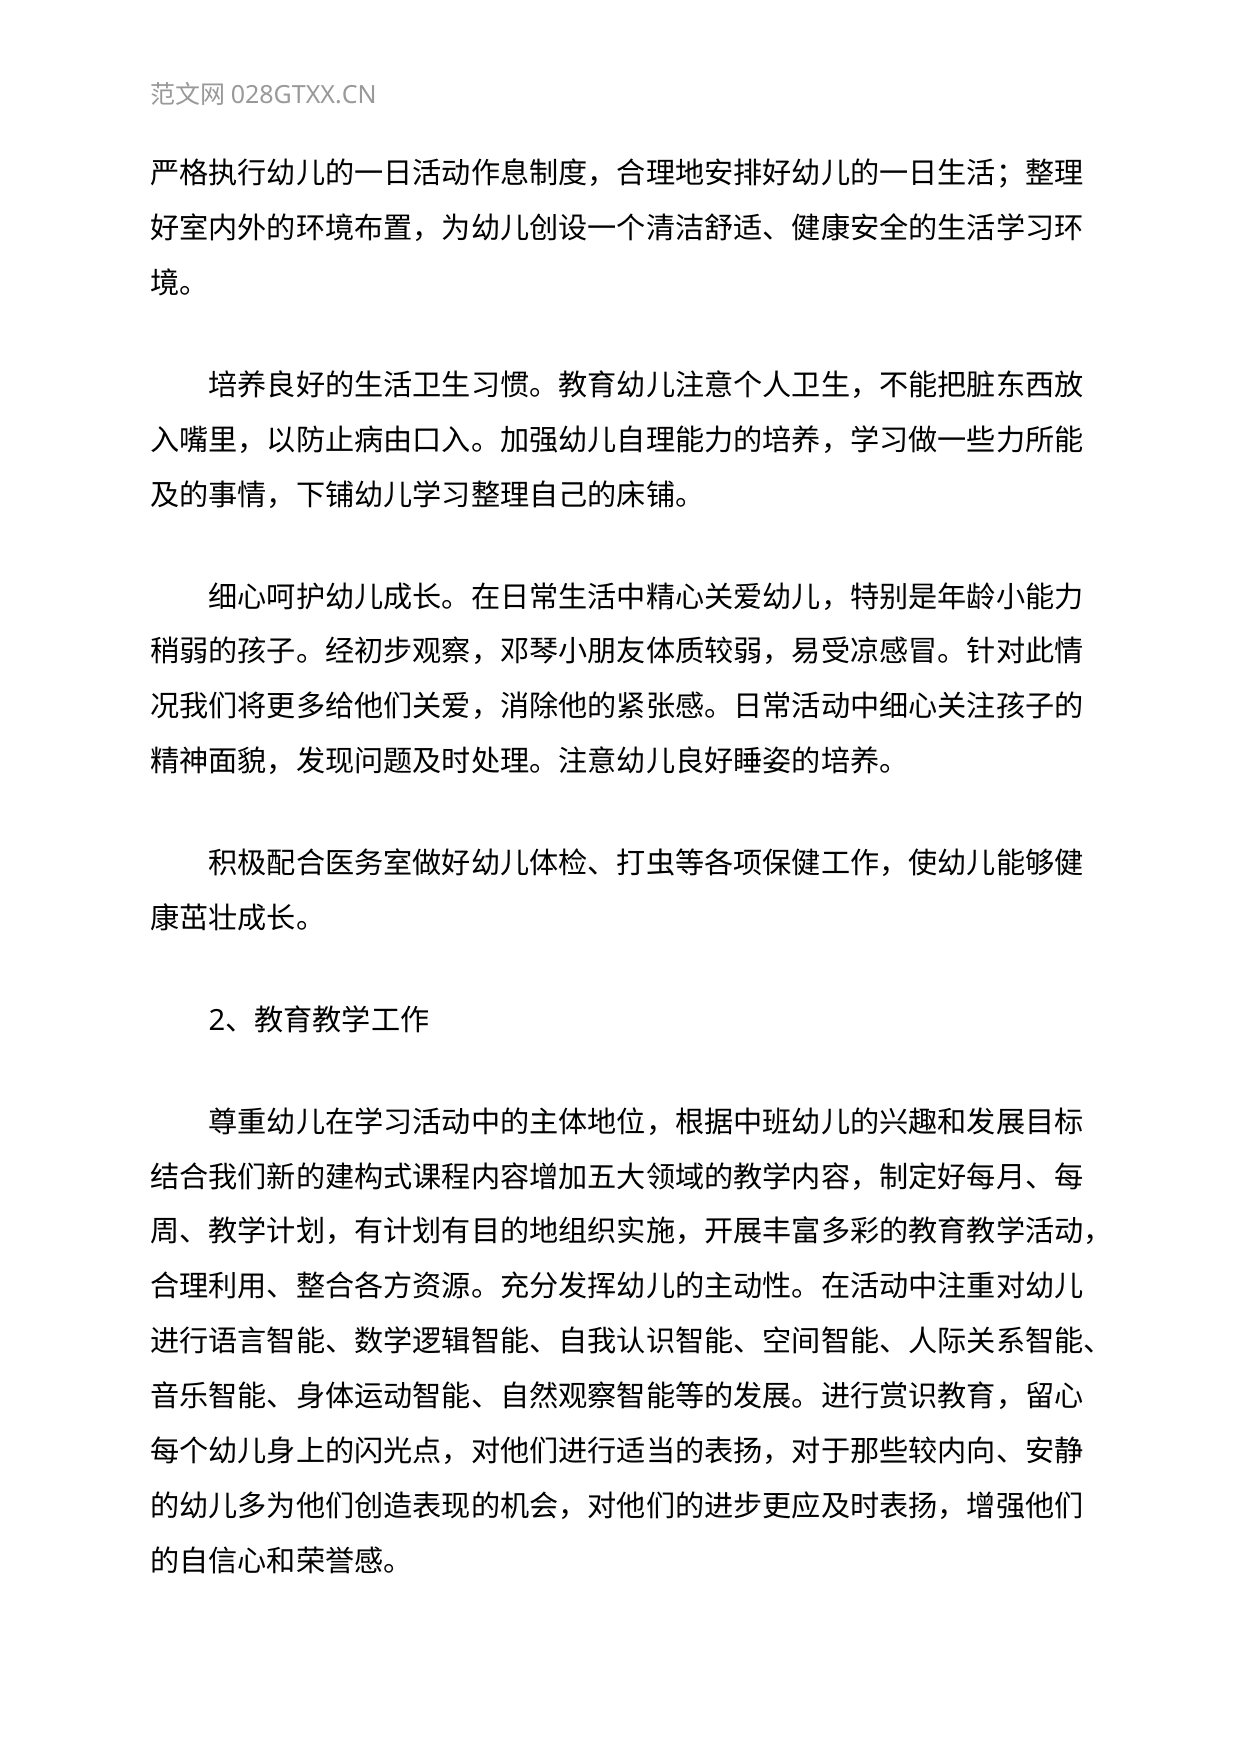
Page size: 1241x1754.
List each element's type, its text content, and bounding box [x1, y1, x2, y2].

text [150, 150, 1090, 302]
text 2、教育教学工作 [150, 996, 1090, 1039]
text 细心呵护幼儿成长。在日常生活中精心关爱幼儿，特别是年龄小能力稍弱的孩子。经初步观察，邓琴小朋友体质较弱，易受凉感冒。针对此情况我们将更多给他们关爱，消除他的紧张感。日常活动中细心关注孩子的精神面貌，发现问题及时处理。注意幼儿良好睡姿的培养。 [150, 573, 1090, 780]
text 积极配合医务室做好幼儿体检、打虫等各项保健工作，使幼儿能够健康茁壮成长。 [150, 839, 1090, 937]
text 培养良好的生活卫生习惯。教育幼儿注意个人卫生，不能把脏东西放入嘴里，以防止病由口入。加强幼儿自理能力的培养，学习做一些力所能及的事情，下铺幼儿学习整理自己的床铺。 [150, 362, 1090, 514]
text 尊重幼儿在学习活动中的主体地位，根据中班幼儿的兴趣和发展目标结合我们新的建构式课程内容增加五大领域的教学内容，制定好每月、每周、教学计划，有计划有目的地组织实施，开展丰富多彩的教育教学活动，合理利用、整合各方资源。充分发挥幼儿的主动性。在活动中注重对幼儿进行语言智能、数学逻辑智能、自我认识智能、空间智能、人际关系智能、音乐智能、身体运动智能、自然观察智能等的发展。进行赏识教育，留心每个幼儿身上的闪光点，对他们进行适当的表扬，对于那些较内向、安静的幼儿多为他们创造表现的机会，对他们的进步更应及时表扬，增强他们的自信心和荣誉感。 [150, 1098, 1090, 1580]
